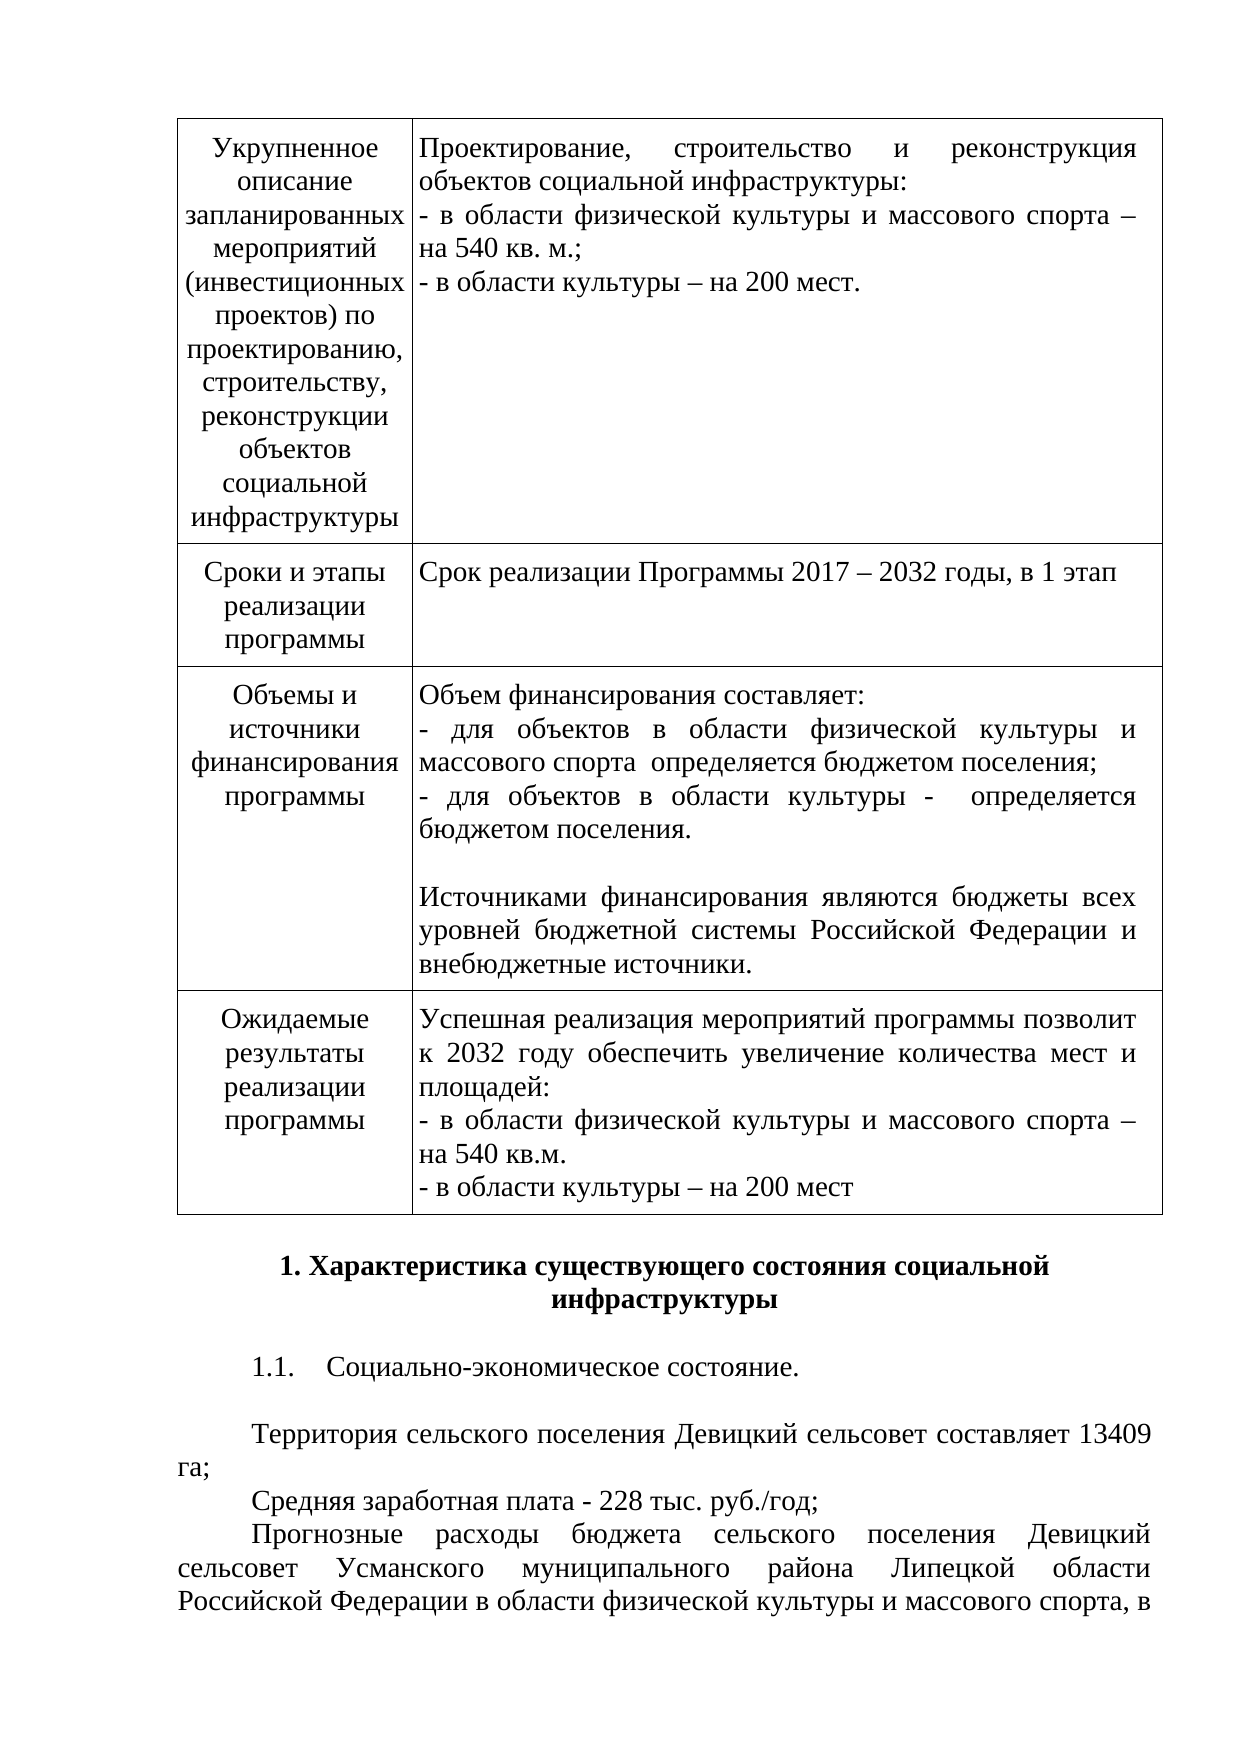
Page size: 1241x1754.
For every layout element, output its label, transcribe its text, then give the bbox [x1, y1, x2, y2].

table_cell Ожидаемые результаты реализации программы [178, 991, 412, 1213]
table_cell Срок реализации Программы 2017 – 2032 годы, в 1 этап [413, 544, 1162, 666]
text 1. Характеристика существующего состояния социальной инфраструктуры [177, 1248, 1152, 1315]
text Территория сельского поселения Девицкий сельсовет составляет 13409 га; [177, 1416, 1152, 1483]
table_cell Укрупненное описание запланированных мероприятий (инвестиционных проектов) по проектированию, строительству, реконструкции объектов социальной инфраструктуры [178, 119, 412, 543]
table_cell Объем финансирования составляет: - для объектов в области физической культуры и массового спорта определяется бюджетом поселения; - для объектов в области культуры - определяется бюджетом поселения. Источниками финансирования являются бюджеты всех уровней бюджетной системы Российской Федерации и внебюджетные источники. [413, 667, 1162, 990]
table_cell Сроки и этапы реализации программы [178, 544, 412, 666]
list Социально-экономическое состояние. [251, 1349, 1152, 1382]
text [177, 1516, 1152, 1617]
table_cell Объемы и источники финансирования программы [178, 667, 412, 990]
table_cell Успешная реализация мероприятий программы позволит к 2032 году обеспечить увеличение количества мест и площадей: - в области физической культуры и массового спорта – на 540 кв.м. - в области культуры – на 200 мест [413, 991, 1162, 1213]
text Средняя заработная плата - 228 тыс. руб./год; [177, 1483, 1152, 1516]
table_cell Проектирование, строительство и реконструкция объектов социальной инфраструктуры: - в области физической культуры и массового спорта – на 540 кв. м.; - в области культуры – на 200 мест. [413, 119, 1162, 543]
